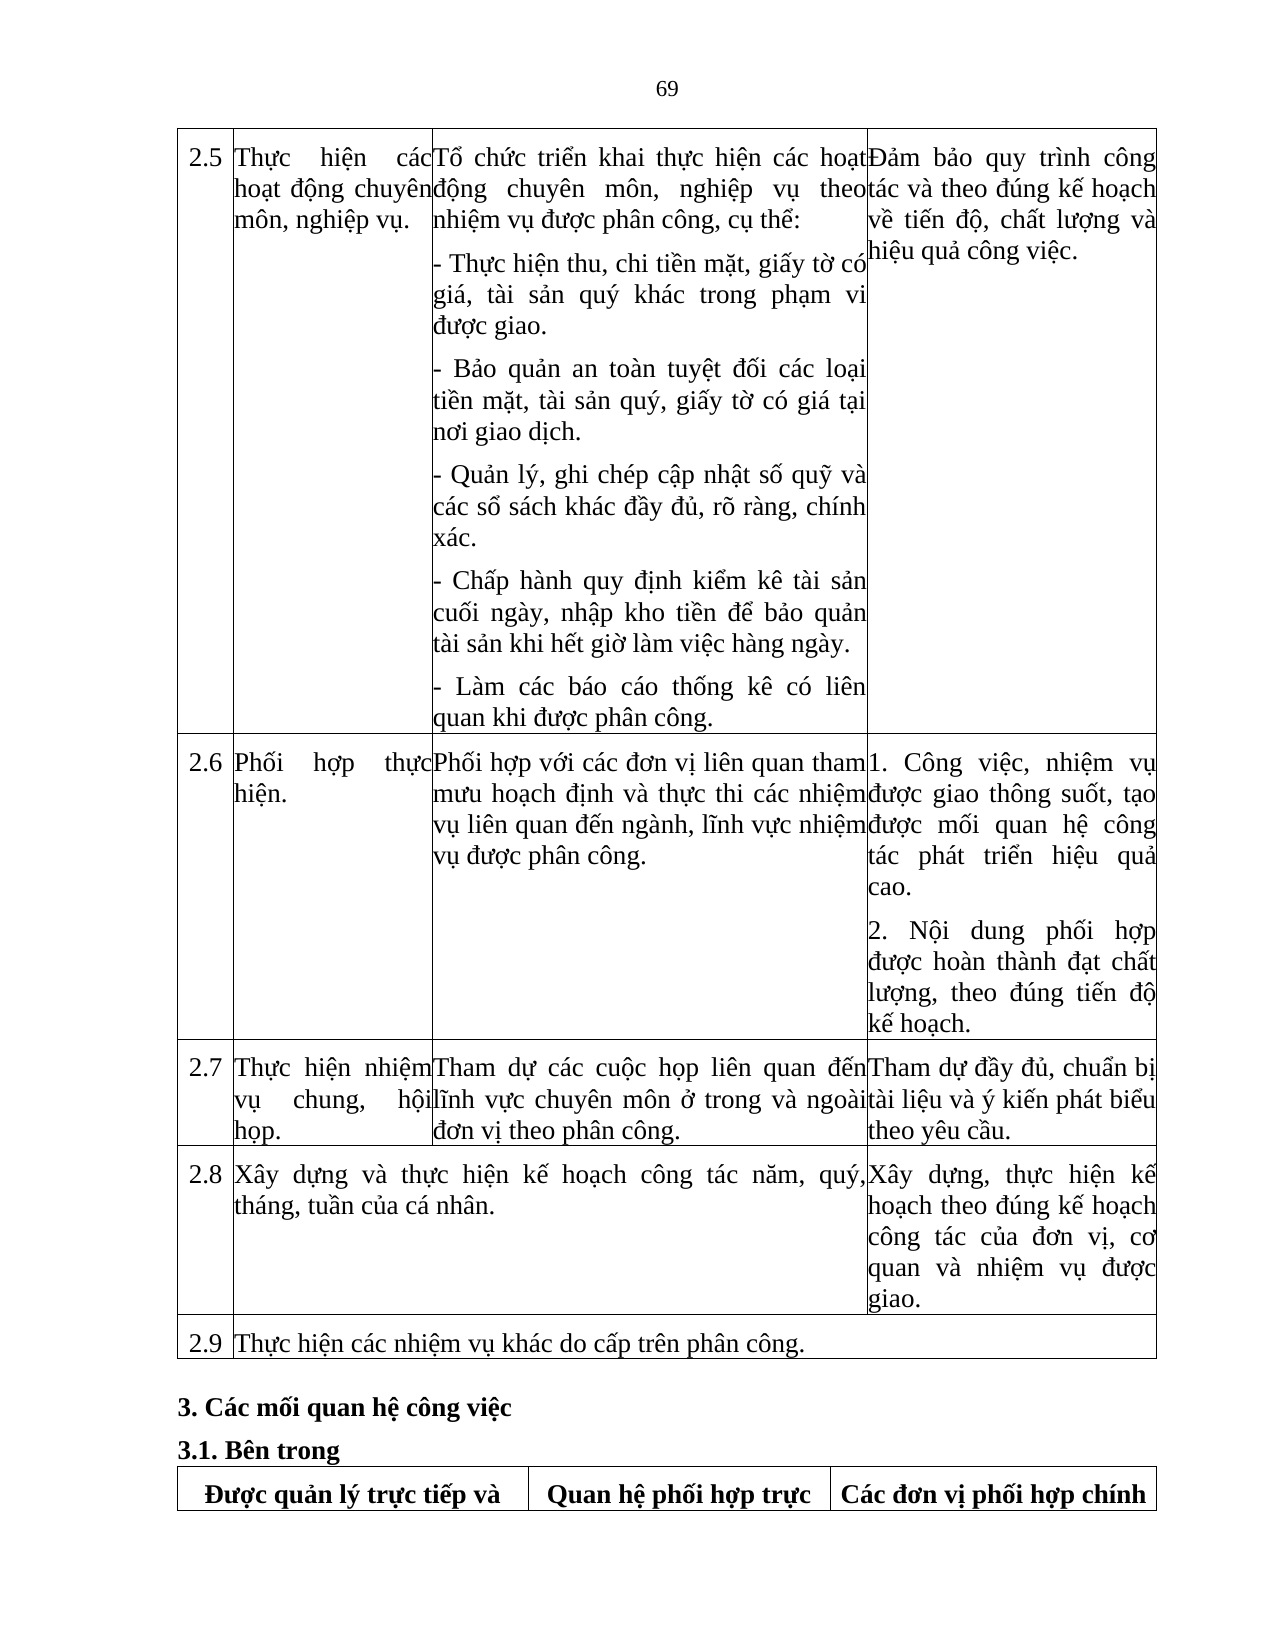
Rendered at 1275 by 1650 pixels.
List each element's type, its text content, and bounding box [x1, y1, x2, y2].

table_cell 1. Công việc, nhiệm vụ được giao thông suốt, tạo được mối quan hệ công tác phát triển hiệu quả cao. 2. Nội dung phối hợp được hoàn thành đạt chất lượng, theo đúng tiến độ kế hoạch. [868, 734, 1156, 1038]
table_cell 2.8 [178, 1146, 233, 1314]
table_cell Thực hiện các hoạt động chuyên môn, nghiệp vụ. [234, 129, 432, 733]
table_cell Phối hợp với các đơn vị liên quan tham mưu hoạch định và thực thi các nhiệm vụ liên quan đến ngành, lĩnh vực nhiệm vụ được phân công. [433, 734, 867, 1038]
table_cell Thực hiện nhiệm vụ chung, hội họp. [234, 1040, 432, 1145]
table_cell Tổ chức triển khai thực hiện các hoạt động chuyên môn, nghiệp vụ theo nhiệm vụ được phân công, cụ thể: - Thực hiện thu, chi tiền mặt, giấy tờ có giá, tài sản quý khác trong phạm vi được giao. - Bảo quản an toàn tuyệt đối các loại tiền mặt, tài sản quý, giấy tờ có giá tại nơi giao dịch. - Quản lý, ghi chép cập nhật số quỹ và các sổ sách khác đầy đủ, rõ ràng, chính xác. - Chấp hành quy định kiểm kê tài sản cuối ngày, nhập kho tiền để bảo quản tài sản khi hết giờ làm việc hàng ngày. - Làm các báo cáo thống kê có liên quan khi được phân công. [433, 129, 867, 733]
text 3. Các mối quan hệ công việc [177, 1391, 1157, 1422]
table_cell 2.9 [178, 1315, 233, 1358]
table_cell Tham dự các cuộc họp liên quan đến lĩnh vực chuyên môn ở trong và ngoài đơn vị theo phân công. [433, 1040, 867, 1145]
table_cell 2.7 [178, 1040, 233, 1145]
table_cell Tham dự đầy đủ, chuẩn bị tài liệu và ý kiến phát biểu theo yêu cầu. [868, 1040, 1156, 1145]
text 3.1. Bên trong [177, 1434, 1157, 1466]
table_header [831, 1467, 1156, 1510]
table_cell Xây dựng và thực hiện kế hoạch công tác năm, quý, tháng, tuần của cá nhân. [234, 1146, 867, 1314]
table_cell Thực hiện các nhiệm vụ khác do cấp trên phân công. [234, 1315, 1156, 1358]
table_cell 2.5 [178, 129, 233, 733]
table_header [178, 1467, 528, 1510]
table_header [529, 1467, 830, 1510]
table_cell Đảm bảo quy trình công tác và theo đúng kế hoạch về tiến độ, chất lượng và hiệu quả công việc. [868, 129, 1156, 733]
table_cell Phối hợp thực hiện. [234, 734, 432, 1038]
table_cell Xây dựng, thực hiện kế hoạch theo đúng kế hoạch công tác của đơn vị, cơ quan và nhiệm vụ được giao. [868, 1146, 1156, 1314]
table_cell 2.6 [178, 734, 233, 1038]
